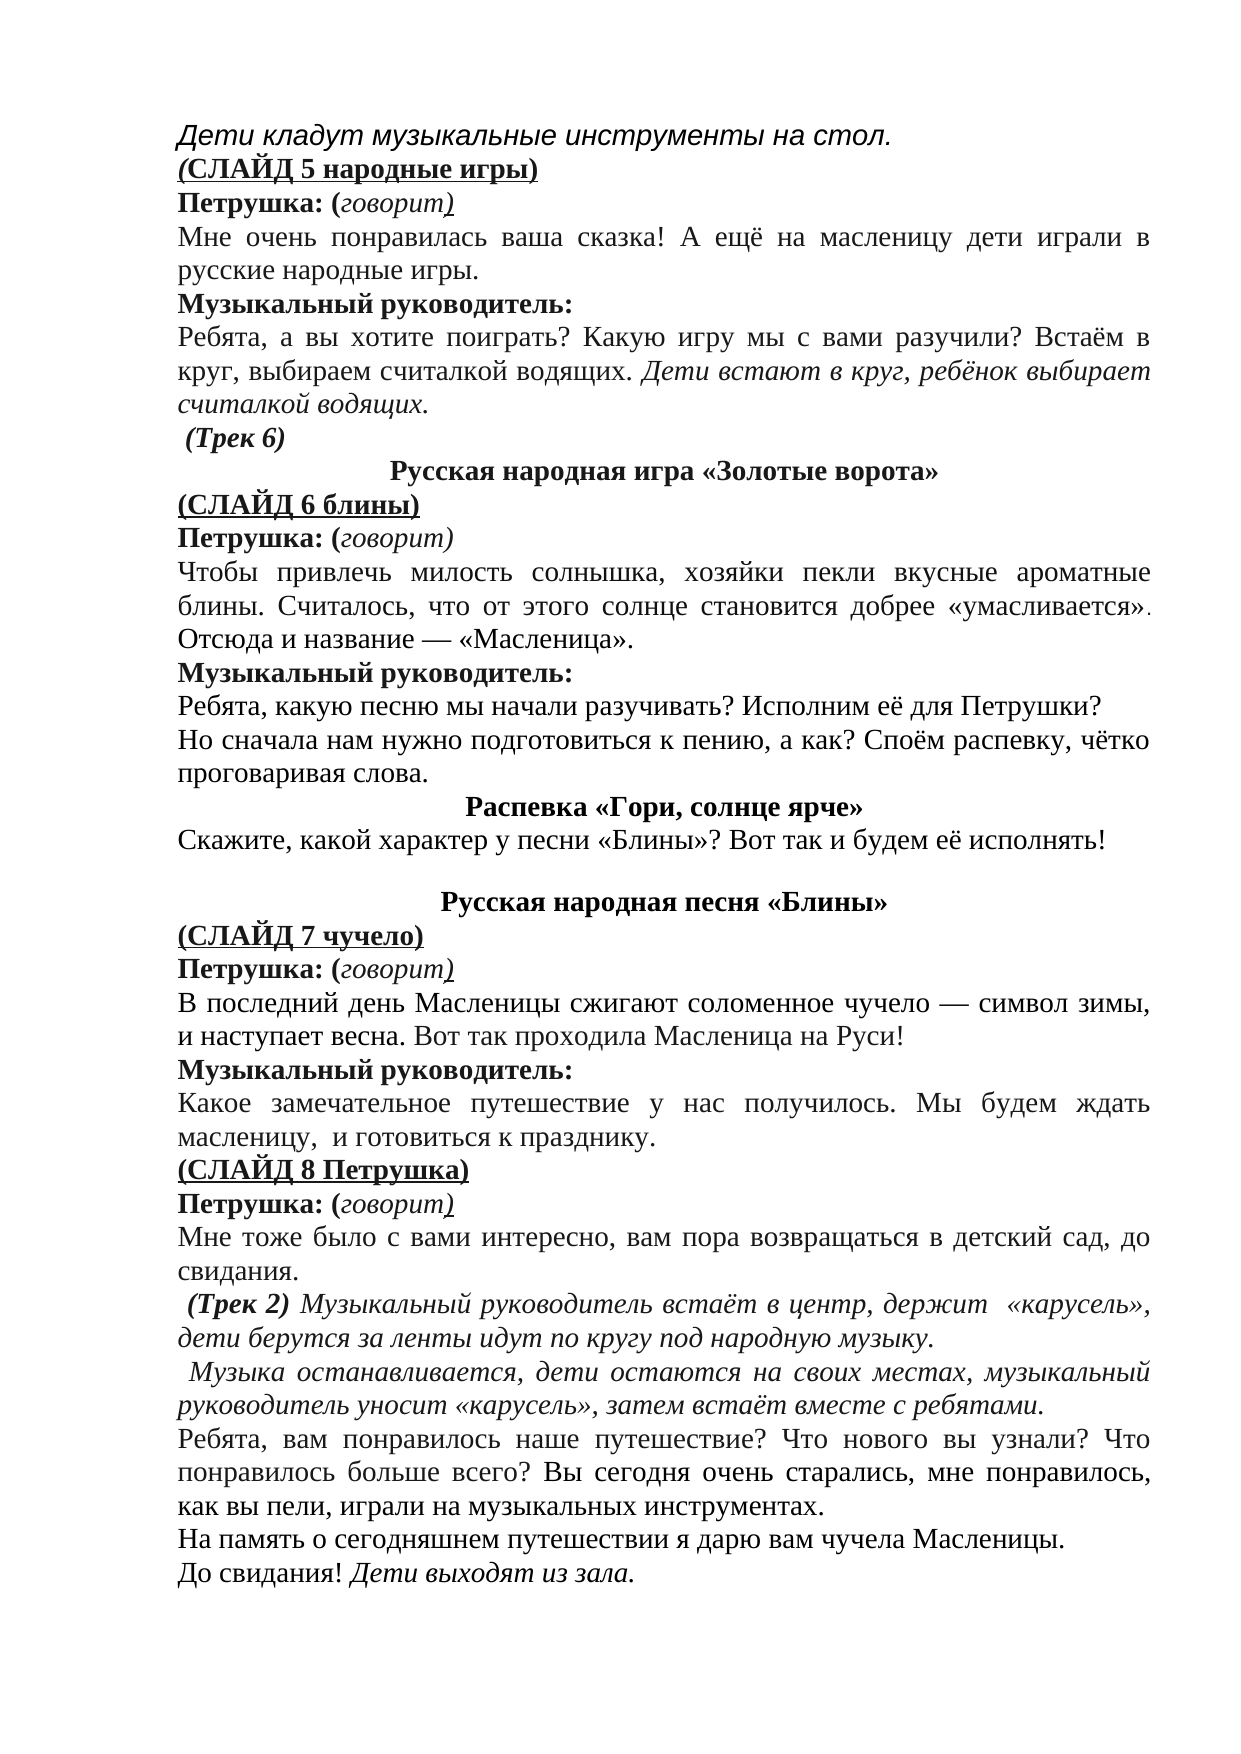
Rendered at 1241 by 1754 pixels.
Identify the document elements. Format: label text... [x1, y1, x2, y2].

text Ребята, вам понравилось наше путешествие? Что нового вы узнали? Что понравилось больше всего? Вы сегодня очень старались, мне понравилось, как вы пели, играли на музыкальных инструментах. [177, 1421, 1152, 1521]
text Ребята, какую песню мы начали разучивать? Исполним её для Петрушки? [177, 688, 1152, 722]
text (СЛАЙД 7 чучело) [177, 918, 1152, 951]
text Распевка «Гори, солнце ярче» [177, 789, 1152, 822]
text Петрушка: (говорит) [177, 185, 1152, 219]
text (Трек 6) [177, 420, 1152, 453]
text Петрушка: (говорит) [177, 1186, 1152, 1219]
text Музыкальный руководитель: [177, 286, 1152, 319]
text Петрушка: (говорит) [177, 521, 1152, 554]
text Какое замечательное путешествие у нас получилось. Мы будем ждать масленицу, и готовиться к празднику. [177, 1085, 1152, 1152]
text (СЛАЙД 6 блины) [177, 487, 1152, 521]
text Скажите, какой характер у песни «Блины»? Вот так и будем её исполнять! [177, 822, 1152, 856]
text В последний день Масленицы сжигают соломенное чучело — символ зимы, и наступает весна. Вот так проходила Масленица на Руси! [177, 985, 1152, 1052]
text Русская народная песня «Блины» [177, 884, 1152, 918]
text Но сначала нам нужно подготовиться к пению, а как? Споём распевку, чётко проговаривая слова. [177, 722, 1152, 789]
text Мне тоже было с вами интересно, вам пора возвращаться в детский сад, до свидания. [177, 1219, 1152, 1287]
text (СЛАЙД 5 народные игры) [177, 152, 1152, 185]
text Музыкальный руководитель: [177, 655, 1152, 688]
text Дети кладут музыкальные инструменты на стол. [177, 118, 1152, 152]
text Петрушка: (говорит) [177, 951, 1152, 985]
text (Трек 2) Музыкальный руководитель встаёт в центр, держит «карусель», дети берутся за ленты идут по кругу под народную музыку. [177, 1287, 1152, 1354]
text До свидания! Дети выходят из зала. [177, 1555, 1152, 1588]
text На память о сегодняшнем путешествии я дарю вам чучела Масленицы. [177, 1521, 1152, 1555]
text Музыкальный руководитель: [177, 1052, 1152, 1085]
text Ребята, а вы хотите поиграть? Какую игру мы с вами разучили? Встаём в круг, выбираем считалкой водящих. Дети встают в круг, ребёнок выбирает считалкой водящих. [177, 319, 1152, 420]
text Чтобы привлечь милость солнышка, хозяйки пекли вкусные ароматные блины. Считалось, что от этого солнце становится добрее «умасливается». Отсюда и название — «Масленица». [634, 588, 1152, 655]
text Музыка останавливается, дети остаются на своих местах, музыкальный руководитель уносит «карусель», затем встаёт вместе с ребятами. [177, 1354, 1152, 1421]
text Мне очень понравилась ваша сказка! А ещё на масленицу дети играли в русские народные игры. [177, 219, 1152, 286]
text (СЛАЙД 8 Петрушка) [177, 1152, 1152, 1186]
text Русская народная игра «Золотые ворота» [177, 453, 1152, 487]
